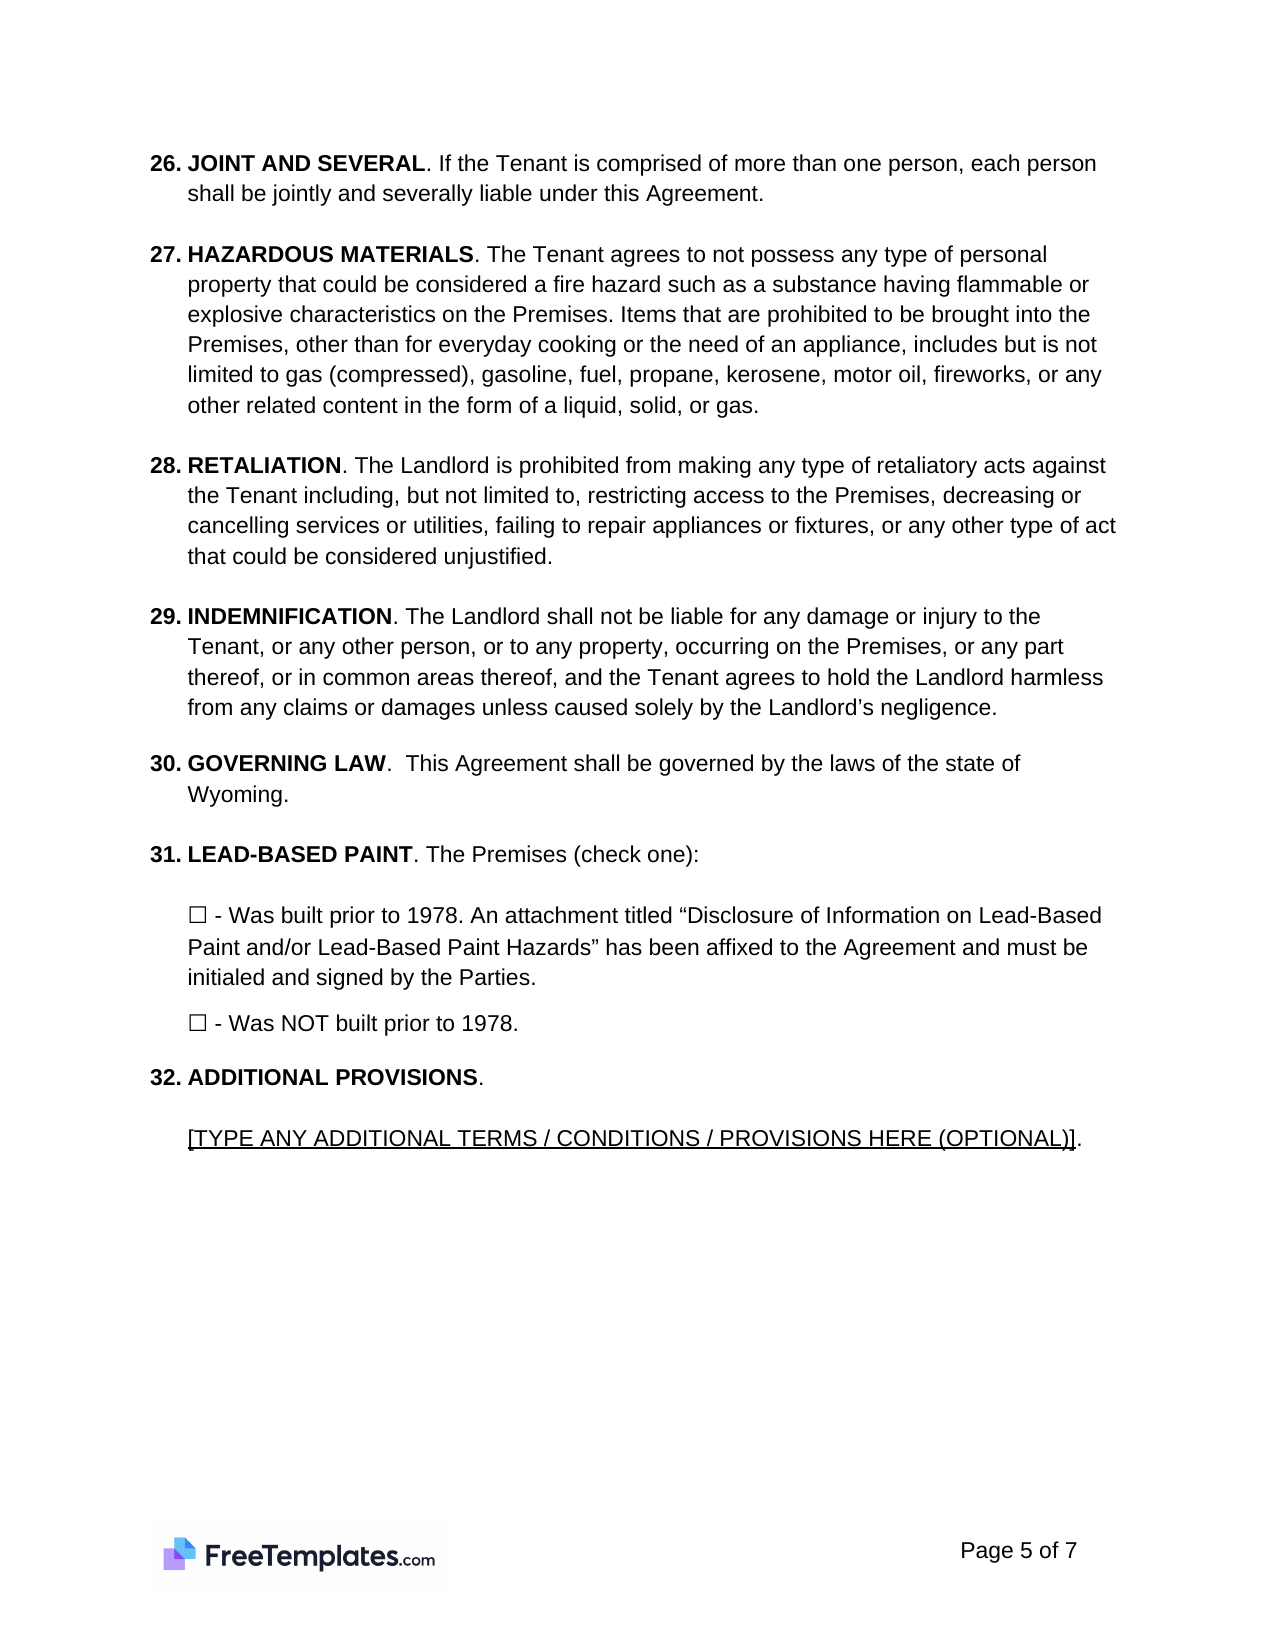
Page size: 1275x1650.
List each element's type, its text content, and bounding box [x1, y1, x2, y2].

list ADDITIONAL PROVISIONS. [150, 1064, 1125, 1091]
list LEAD-BASED PAINT. The Premises (check one): [150, 841, 1125, 867]
list - Was NOT built prior to 1978. [187, 1007, 1125, 1038]
picture [150, 1517, 446, 1592]
list JOINT AND SEVERAL. If the Tenant is comprised of more than one person, each person shall be jointly and severally liable under this Agreement. [150, 150, 1125, 207]
list [TYPE ANY ADDITIONAL TERMS / CONDITIONS / PROVISIONS HERE (OPTIONAL)]. [187, 1124, 1125, 1151]
list - Was built prior to 1978. An attachment titled “Disclosure of Information on Lead-Based Paint and/or Lead-Based Paint Hazards” has been affixed to the Agreement and must be initialed and signed by the Parties. [187, 898, 1125, 990]
list INDEMNIFICATION. The Landlord shall not be liable for any damage or injury to the Tenant, or any other person, or to any property, occurring on the Premises, or any part thereof, or in common areas thereof, and the Tenant agrees to hold the Landlord harmless from any claims or damages unless caused solely by the Landlord’s negligence. [150, 603, 1125, 720]
list RETALIATION. The Landlord is prohibited from making any type of retaliatory acts against the Tenant including, but not limited to, restricting access to the Premises, decreasing or cancelling services or utilities, failing to repair appliances or fixtures, or any other type of act that could be considered unjustified. [150, 452, 1125, 569]
list GOVERNING LAW. This Agreement shall be governed by the laws of the state of Wyoming. [150, 750, 1125, 807]
list HAZARDOUS MATERIALS. The Tenant agrees to not possess any type of personal property that could be considered a fire hazard such as a substance having flammable or explosive characteristics on the Premises. Items that are prohibited to be brought into the Premises, other than for everyday cooking or the need of an appliance, includes but is not limited to gas (compressed), gasoline, fuel, propane, kerosene, motor oil, fireworks, or any other related content in the form of a liquid, solid, or gas. [150, 241, 1125, 418]
